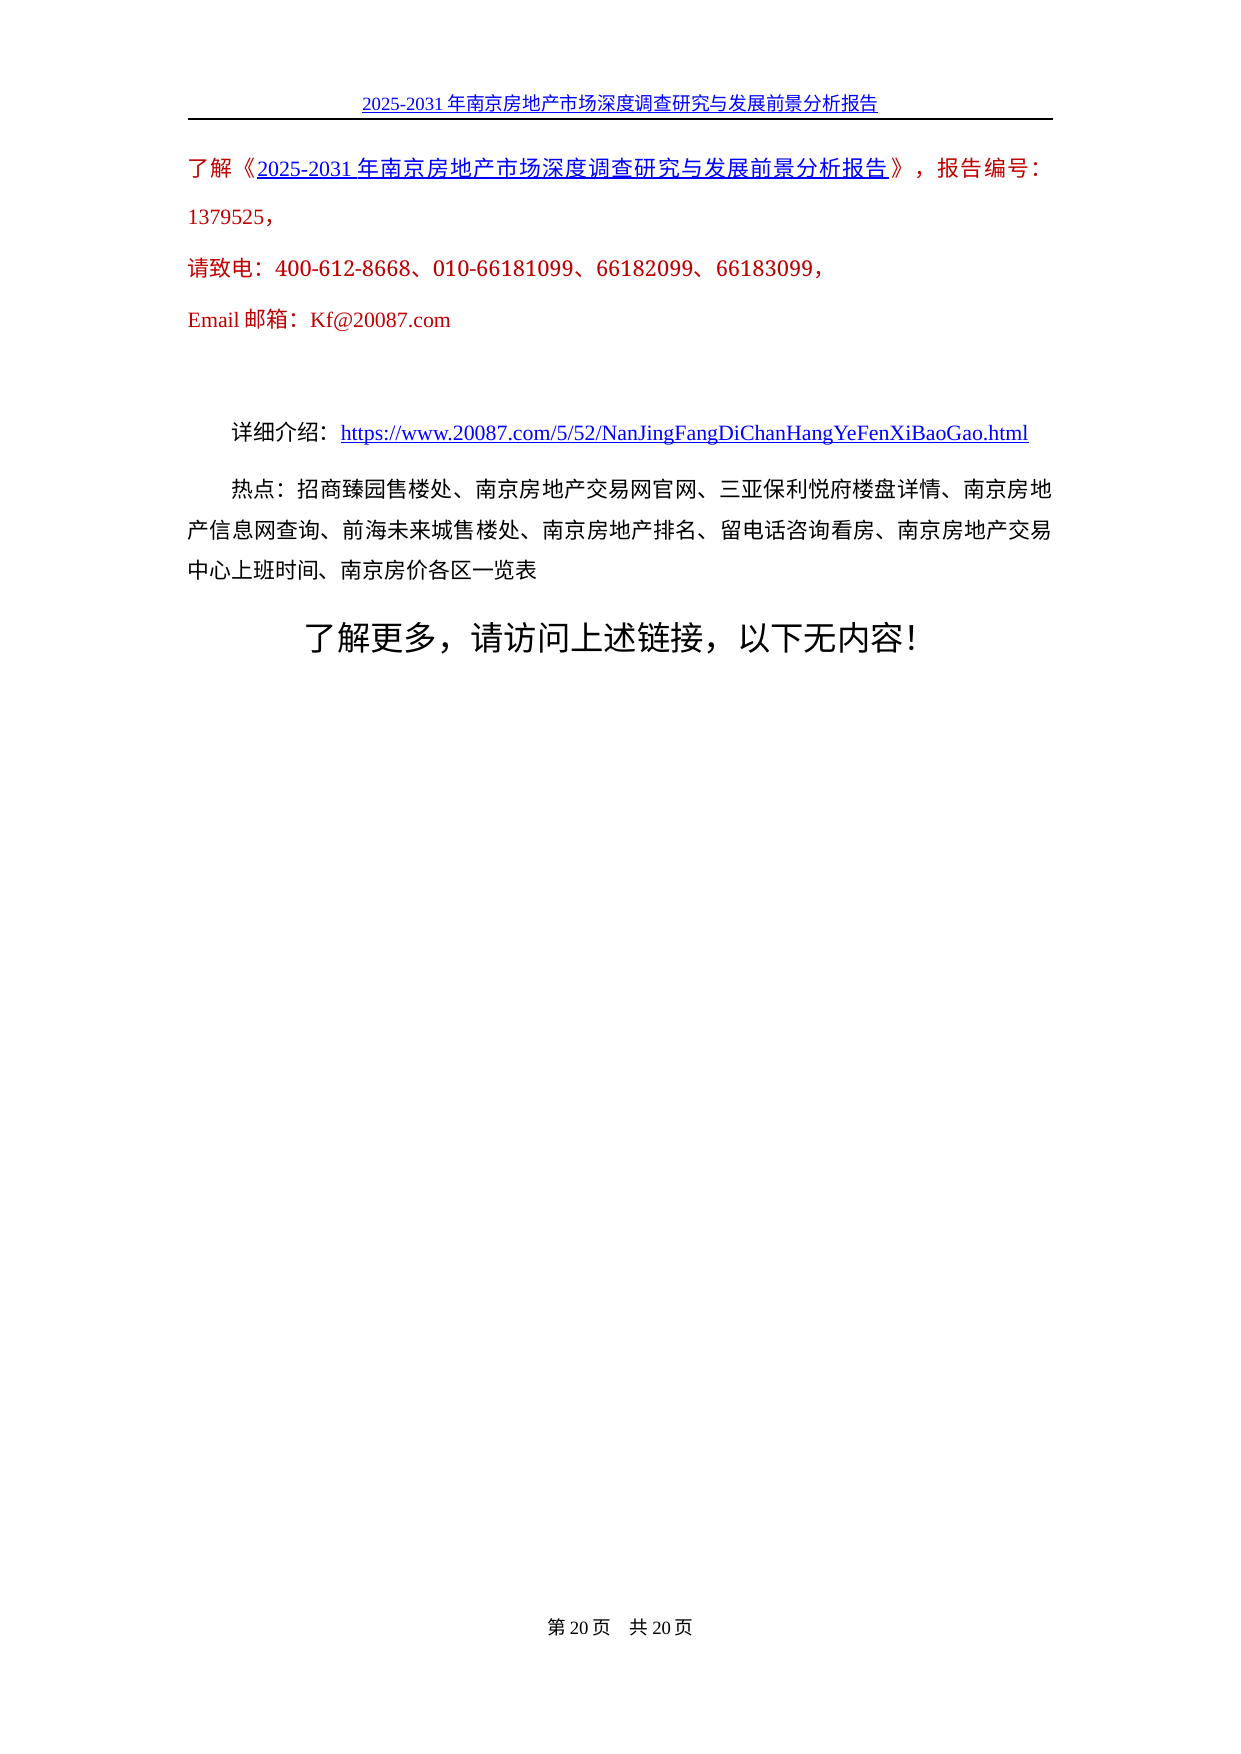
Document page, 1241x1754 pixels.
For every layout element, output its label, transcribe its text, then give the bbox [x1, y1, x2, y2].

title 了解更多，请访问上述链接，以下无内容！ [187, 603, 1053, 668]
text 请致电：400-612-8668、010-66181099、66182099、66183099， [187, 251, 1053, 283]
text 详细介绍：https://www.20087.com/5/52/NanJingFangDiChanHangYeFenXiBaoGao.html [187, 415, 1053, 447]
text 了解《2025-2031年南京房地产市场深度调查研究与发展前景分析报告》，报告编号：1379525， [187, 150, 1053, 231]
text 热点：招商臻园售楼处、南京房地产交易网官网、三亚保利悦府楼盘详情、南京房地产信息网查询、前海未来城售楼处、南京房地产排名、留电话咨询看房、南京房地产交易中心上班时间、南京房价各区一览表 [187, 472, 1053, 585]
text Email邮箱：Kf@20087.com [187, 302, 1053, 334]
